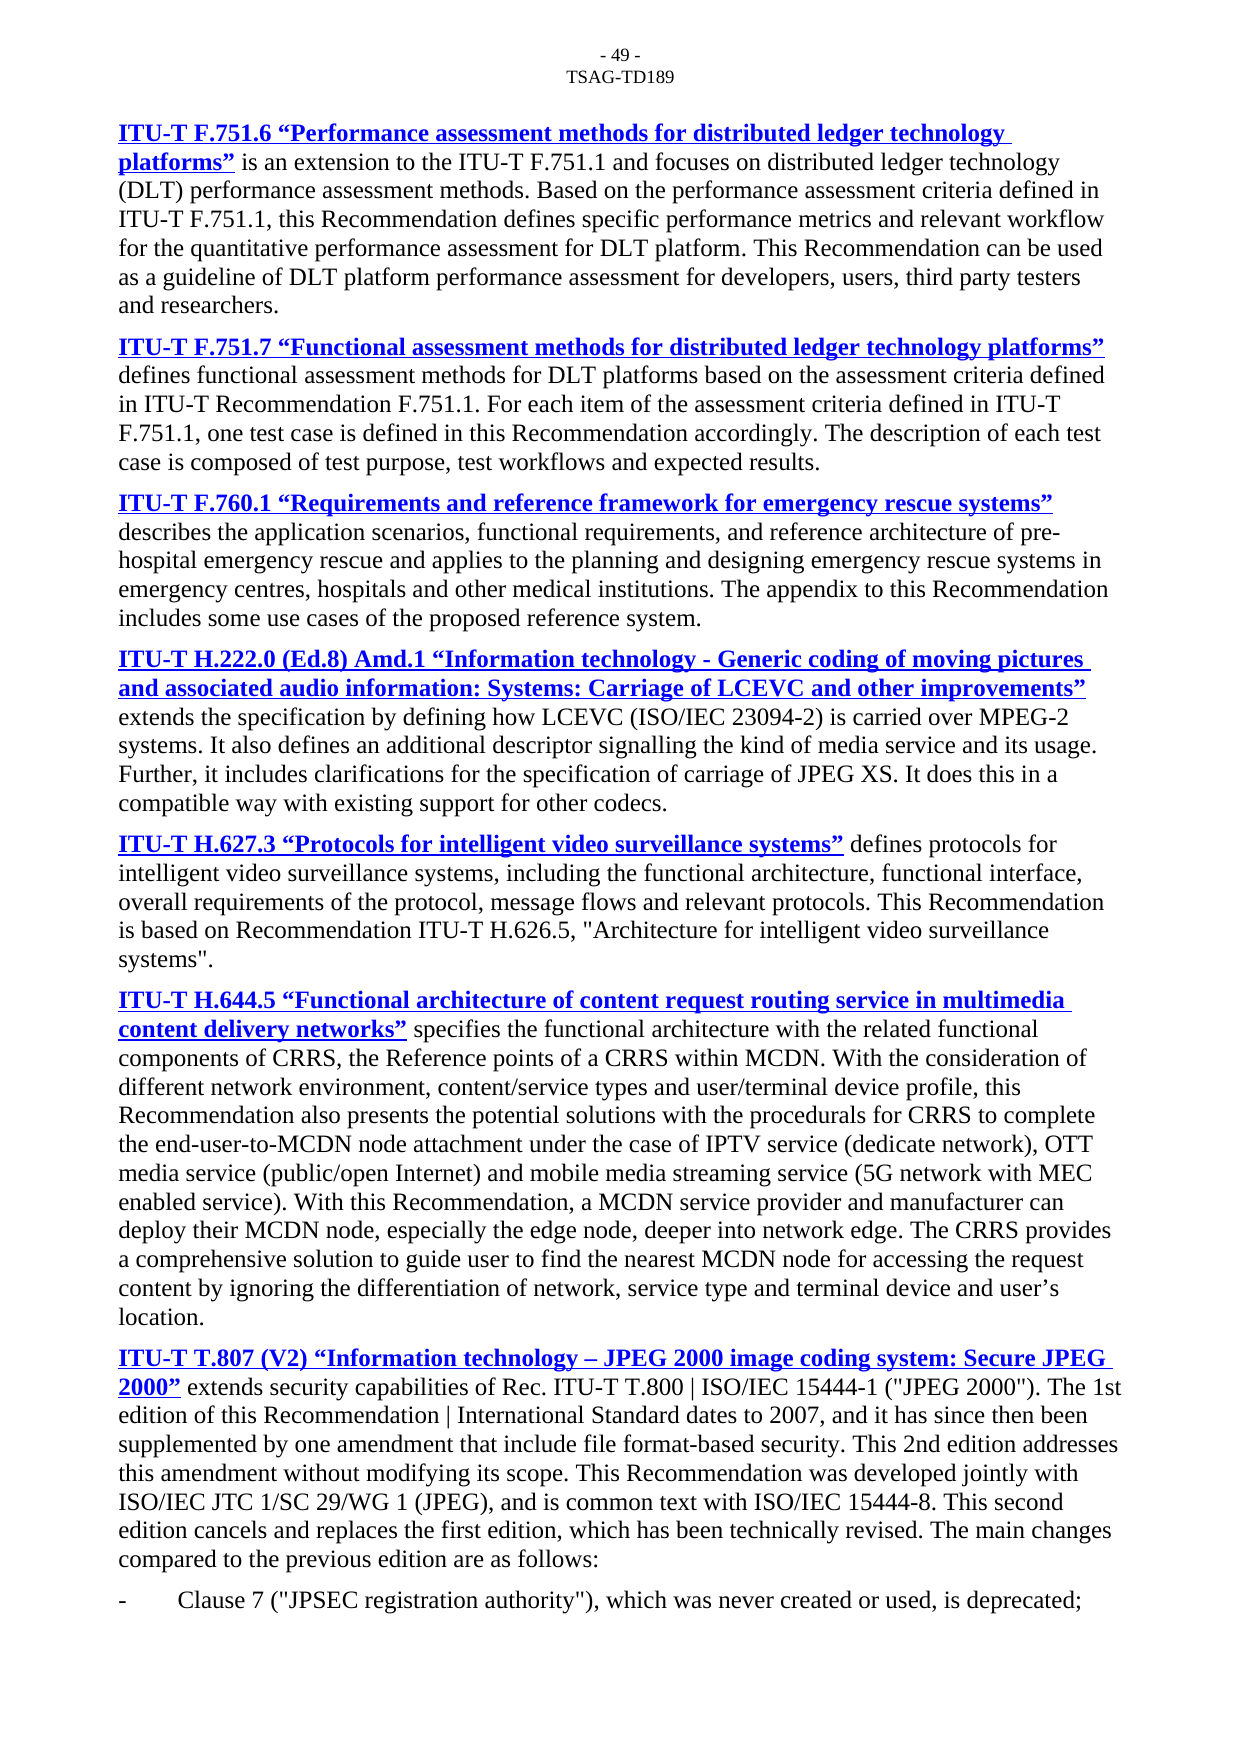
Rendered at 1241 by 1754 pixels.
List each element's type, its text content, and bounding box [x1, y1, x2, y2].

text ITU-T F.760.1 “Requirements and reference framework for emergency rescue systems” describes the application scenarios, functional requirements, and reference architecture of pre-hospital emergency rescue and applies to the planning and designing emergency rescue systems in emergency centres, hospitals and other medical institutions. The appendix to this Recommendation includes some use cases of the proposed reference system. [118, 488, 1122, 632]
text ITU-T H.222.0 (Ed.8) Amd.1 “Information technology - Generic coding of moving pictures and associated audio information: Systems: Carriage of LCEVC and other improvements” extends the specification by defining how LCEVC (ISO/IEC 23094-2) is carried over MPEG-2 systems. It also defines an additional descriptor signalling the kind of media service and its usage. Further, it includes clarifications for the specification of carriage of JPEG XS. It does this in a compatible way with existing support for other codecs. [118, 644, 1122, 817]
text - Clause 7 ("JPSEC registration authority"), which was never created or used, is deprecated; [118, 1586, 1122, 1614]
text ITU-T T.807 (V2) “Information technology – JPEG 2000 image coding system: Secure JPEG 2000” extends security capabilities of Rec. ITU-T T.800 | ISO/IEC 15444-1 ("JPEG 2000"). The 1st edition of this Recommendation | International Standard dates to 2007, and it has since then been supplemented by one amendment that include file format-based security. This 2nd edition addresses this amendment without modifying its scope. This Recommendation was developed jointly with ISO/IEC JTC 1/SC 29/WG 1 (JPEG), and is common text with ISO/IEC 15444-8. This second edition cancels and replaces the first edition, which has been technically revised. The main changes compared to the previous edition are as follows: [118, 1343, 1122, 1573]
text ITU-T F.751.7 “Functional assessment methods for distributed ledger technology platforms” defines functional assessment methods for DLT platforms based on the assessment criteria defined in ITU-T Recommendation F.751.1. For each item of the assessment criteria defined in ITU-T F.751.1, one test case is defined in this Recommendation accordingly. The description of each test case is composed of test purpose, test workflows and expected results. [118, 332, 1122, 476]
text ITU-T H.627.3 “Protocols for intelligent video surveillance systems” defines protocols for intelligent video surveillance systems, including the functional architecture, functional interface, overall requirements of the protocol, message flows and relevant protocols. This Recommendation is based on Recommendation ITU-T H.626.5, "Architecture for intelligent video surveillance systems". [118, 829, 1122, 973]
text ITU-T H.644.5 “Functional architecture of content request routing service in multimedia content delivery networks” specifies the functional architecture with the related functional components of CRRS, the Reference points of a CRRS within MCDN. With the consideration of different network environment, content/service types and user/terminal device profile, this Recommendation also presents the potential solutions with the procedurals for CRRS to complete the end-user-to-MCDN node attachment under the case of IPTV service (dedicate network), OTT media service (public/open Internet) and mobile media streaming service (5G network with MEC enabled service). With this Recommendation, a MCDN service provider and manufacturer can deploy their MCDN node, especially the edge node, deeper into network edge. The CRRS provides a comprehensive solution to guide user to find the nearest MCDN node for accessing the request content by ignoring the differentiation of network, service type and terminal device and user’s location. [118, 986, 1122, 1331]
text ITU-T F.751.6 “Performance assessment methods for distributed ledger technology platforms” is an extension to the ITU-T F.751.1 and focuses on distributed ledger technology (DLT) performance assessment methods. Based on the performance assessment criteria defined in ITU-T F.751.1, this Recommendation defines specific performance metrics and relevant workflow for the quantitative performance assessment for DLT platform. This Recommendation can be used as a guideline of DLT platform performance assessment for developers, users, third party testers and researchers. [118, 118, 1122, 319]
